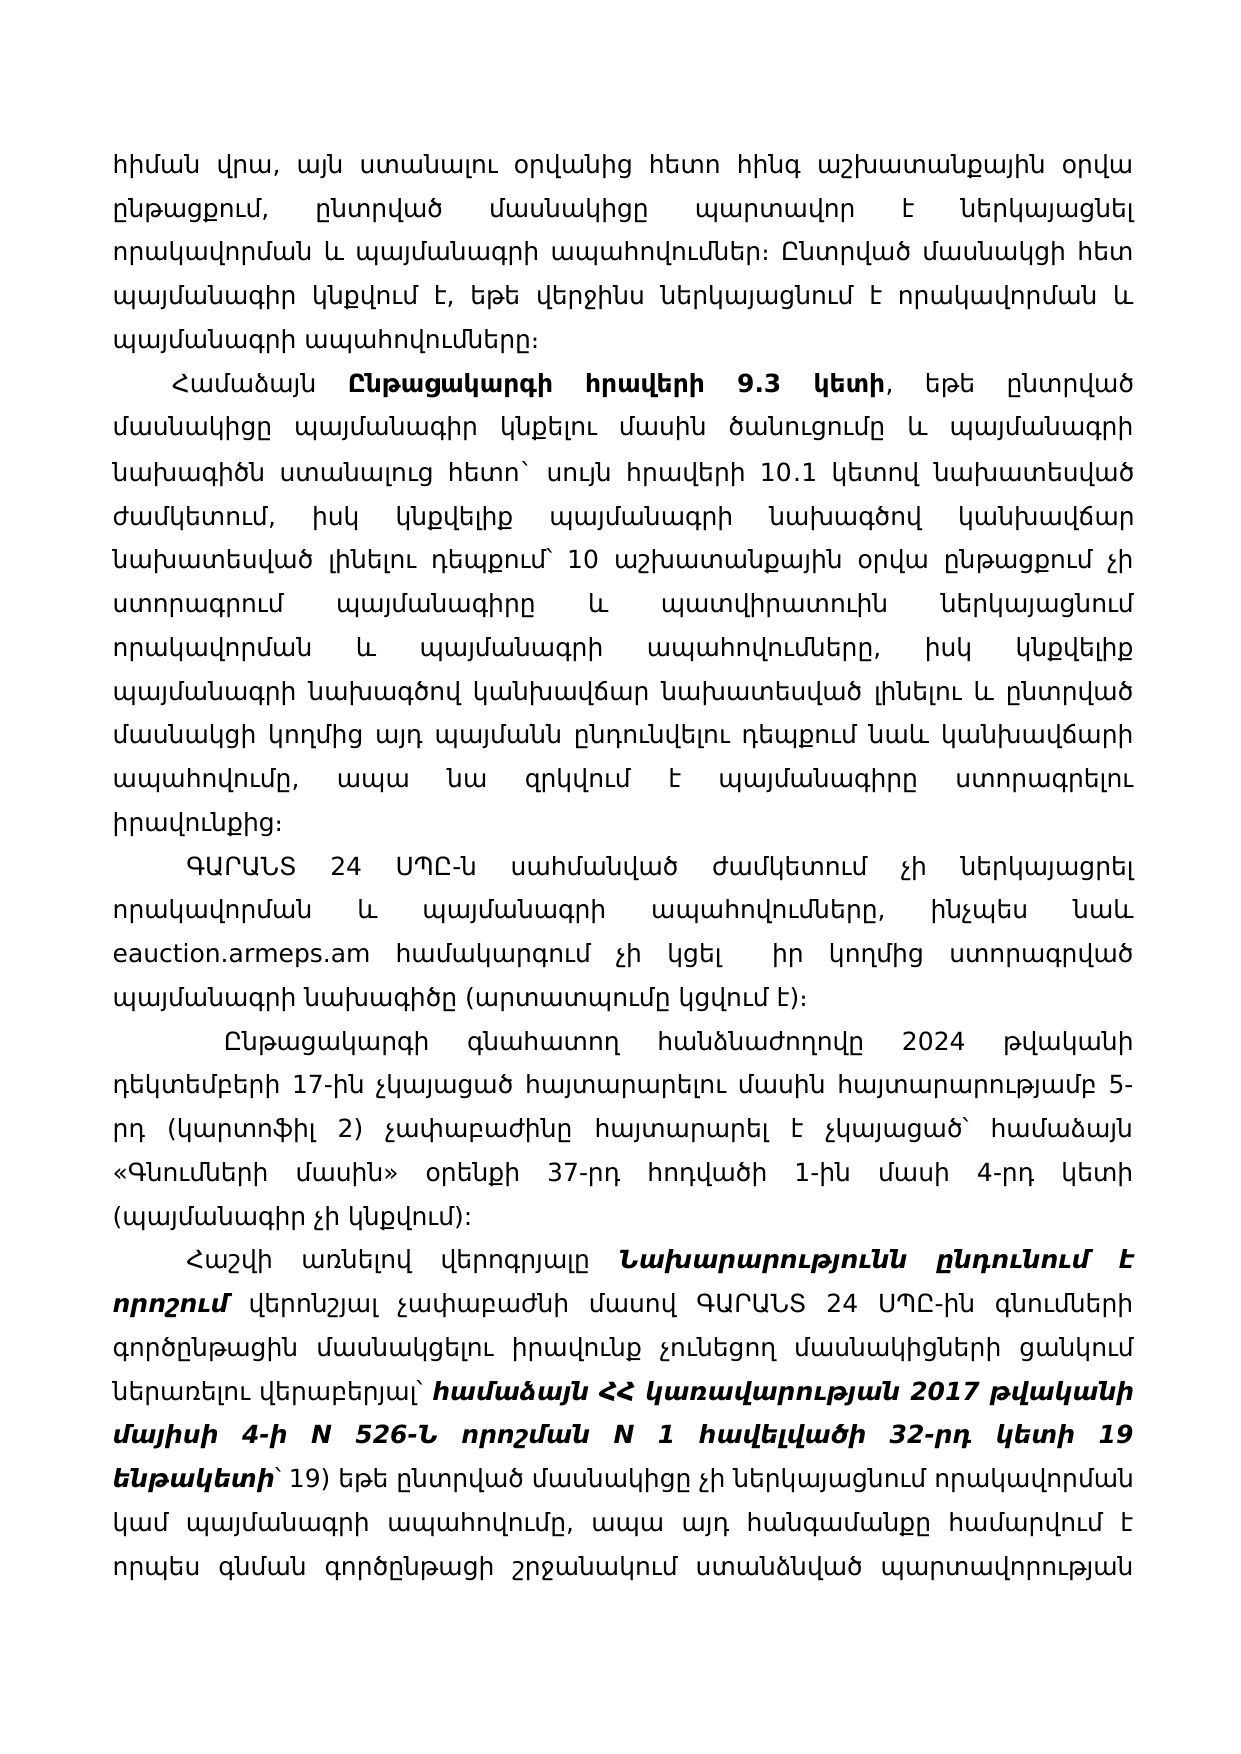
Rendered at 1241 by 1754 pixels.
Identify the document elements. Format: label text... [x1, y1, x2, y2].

text ԳԱՐԱՆՏ 24 ՍՊԸ-ն սահմանված ժամկետում չի ներկայացրել որակավորման և պայմանագրի ապահովումները, ինչպես նաև eauction.armeps.am համակարգում չի կցել իր կողմից ստորագրված պայմանագրի նախագիծը (արտատպումը կցվում է)։ [112, 852, 1134, 1012]
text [112, 1246, 1134, 1581]
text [112, 150, 1134, 354]
text Ընթացակարգի գնահատող հանձնաժողովը 2024 թվականի դեկտեմբերի 17-ին չկայացած հայտարարելու մասին հայտարարությամբ 5-րդ (կարտոֆիլ 2) չափաբաժինը հայտարարել է չկայացած՝ համաձայն «Գնումների մասին» օրենքի 37-րդ հոդվածի 1-ին մասի 4-րդ կետի (պայմանագիր չի կնքվում): [112, 1027, 1134, 1231]
text Համաձայն Ընթացակարգի հրավերի 9.3 կետի, եթե ընտրված մասնակիցը պայմանագիր կնքելու մասին ծանուցումը և պայմանագրի նախագիծն ստանալուց հետո` սույն հրավերի 10․1 կետով նախատեսված ժամկետում, իսկ կնքվելիք պայմանագրի նախագծով կանխավճար նախատեսված լինելու դեպքում՝ 10 աշխատանքային օրվա ընթացքում չի ստորագրում պայմանագիրը և պատվիրատուին ներկայացնում որակավորման և պայմանագրի ապահովումները, իսկ կնքվելիք պայմանագրի նախագծով կանխավճար նախատեսված լինելու և ընտրված մասնակցի կողմից այդ պայմանն ընդունվելու դեպքում նաև կանխավճարի ապահովումը, ապա նա զրկվում է պայմանագիրը ստորագրելու իրավունքից։ [112, 369, 1134, 837]
